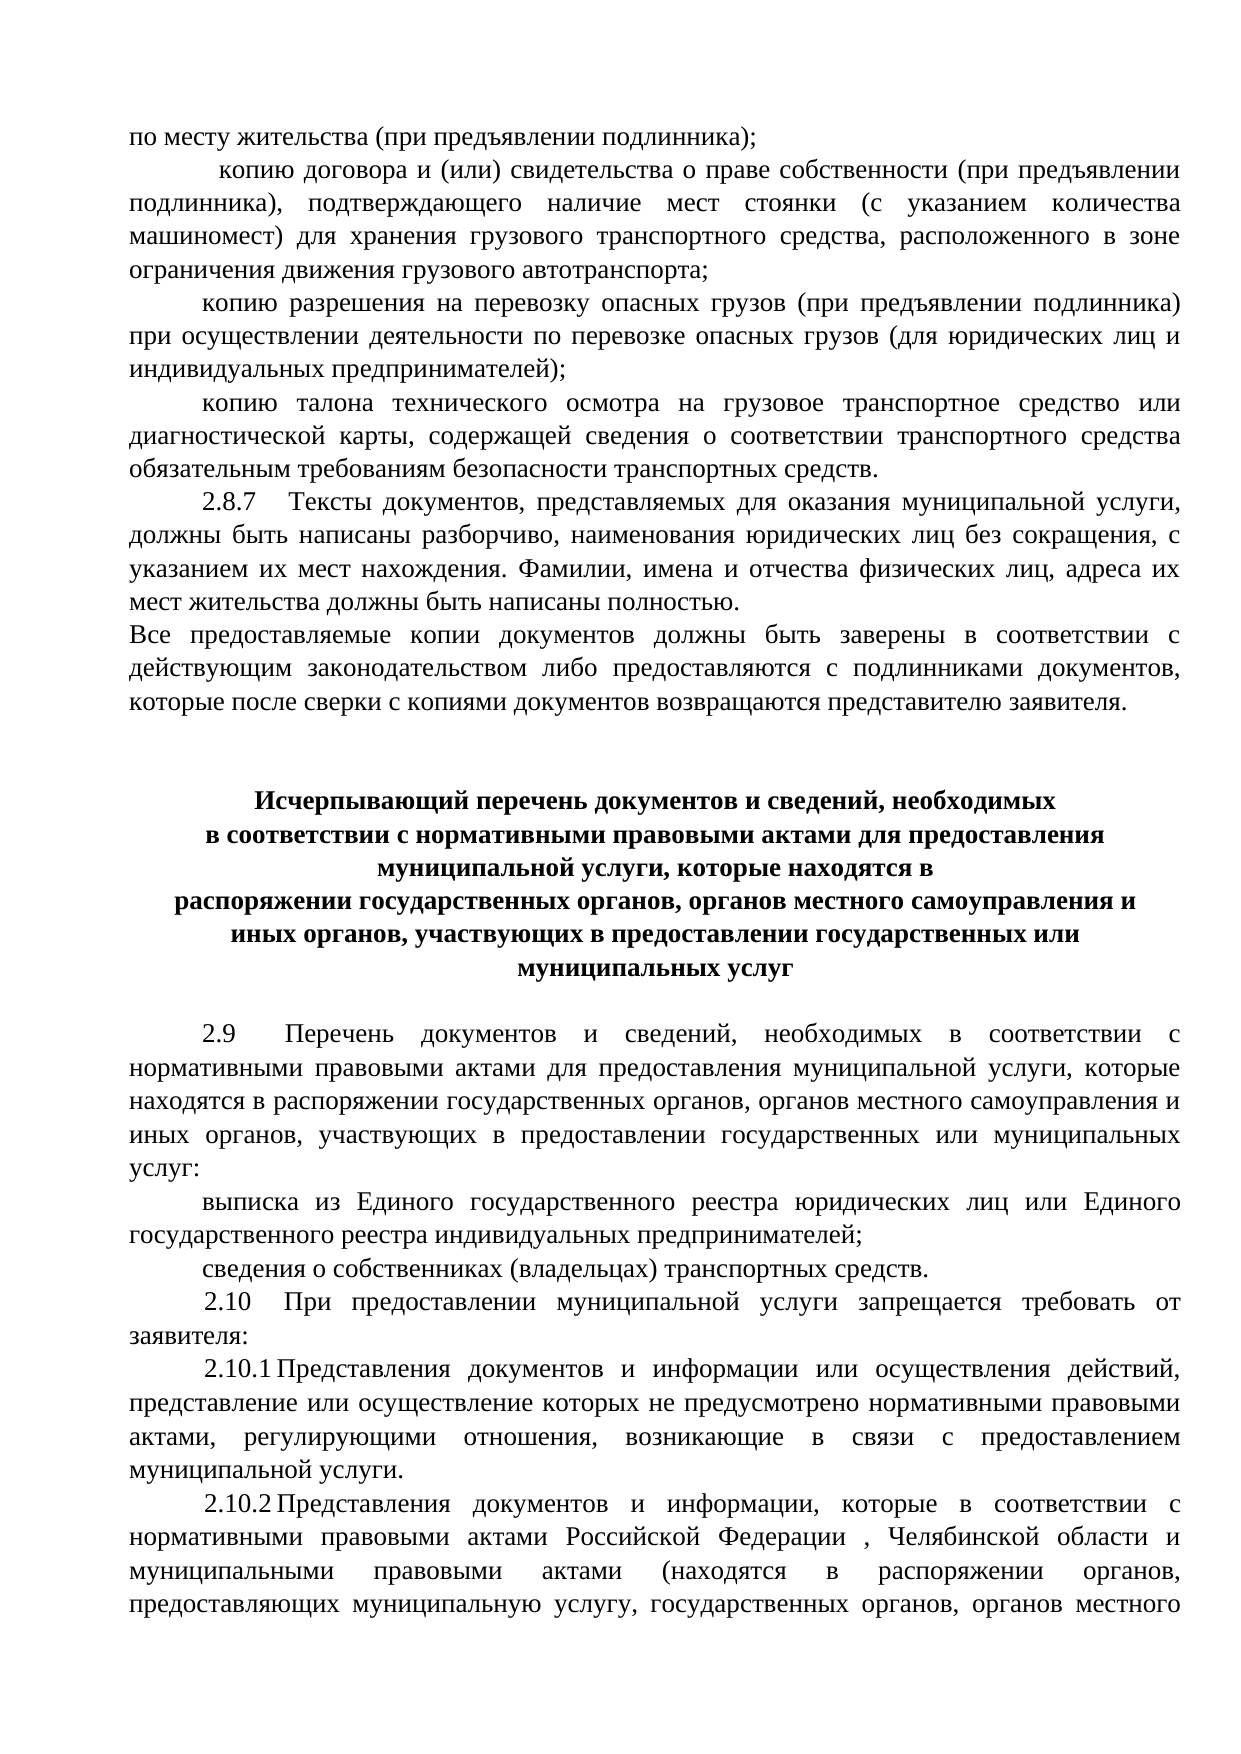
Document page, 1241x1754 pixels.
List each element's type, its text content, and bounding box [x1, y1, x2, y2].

text копию договора и (или) свидетельства о праве собственности (при предъявлении подлинника), подтверждающего наличие мест стоянки (с указанием количества машиномест) для хранения грузового транспортного средства, расположенного в зоне ограничения движения грузового автотранспорта; [129, 153, 1182, 284]
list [129, 1487, 1182, 1618]
text выписка из Единого государственного реестра юридических лиц или Единого государственного реестра индивидуальных предпринимателей; [129, 1185, 1182, 1249]
text Исчерпывающий перечень документов и сведений, необходимых в соответствии с нормативными правовыми актами для предоставления муниципальной услуги, которые находятся в распоряжении государственных органов, органов местного самоуправления и иных органов, участвующих в предоставлении государственных или муниципальных услуг [129, 784, 1182, 982]
list Тексты документов, представляемых для оказания муниципальной услуги, должны быть написаны разборчиво, наименования юридических лиц без сокращения, с указанием их мест нахождения. Фамилии, имена и отчества физических лиц, адреса их мест жительства должны быть написаны полностью. [129, 485, 1182, 519]
text сведения о собственниках (владельцах) транспортных средств. [129, 1252, 1182, 1283]
list Представления документов и информации или осуществления действий, представление или осуществление которых не предусмотрено нормативными правовыми актами, регулирующими отношения, возникающие в связи с предоставлением муниципальной услуги. [129, 1353, 1182, 1484]
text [129, 120, 1182, 151]
text Все предоставляемые копии документов должны быть заверены в соответствии с действующим законодательством либо предоставляются с подлинниками документов, которые после сверки с копиями документов возвращаются представителю заявителя. [129, 683, 1182, 716]
list При предоставлении муниципальной услуги запрещается требовать от заявителя: [129, 1286, 1182, 1350]
text копию талона технического осмотра на грузовое транспортное средство или диагностической карты, содержащей сведения о соответствии транспортного средства обязательным требованиям безопасности транспортных средств. [129, 386, 1182, 483]
text копию разрешения на перевозку опасных грузов (при предъявлении подлинника) при осуществлении деятельности по перевозке опасных грузов (для юридических лиц и индивидуальных предпринимателей); [129, 286, 1182, 383]
list Перечень документов и сведений, необходимых в соответствии с нормативными правовыми актами для предоставления муниципальной услуги, которые находятся в распоряжении государственных органов, органов местного самоуправления и иных органов, участвующих в предоставлении государственных или муниципальных услуг: [129, 1017, 1182, 1182]
list Тексты документов, представляемых для оказания муниципальной услуги, должны быть написаны разборчиво, наименования юридических лиц без сокращения, с указанием их мест нахождения. Фамилии, имена и отчества физических лиц, адреса их мест жительства должны быть написаны полностью. [129, 583, 1182, 616]
